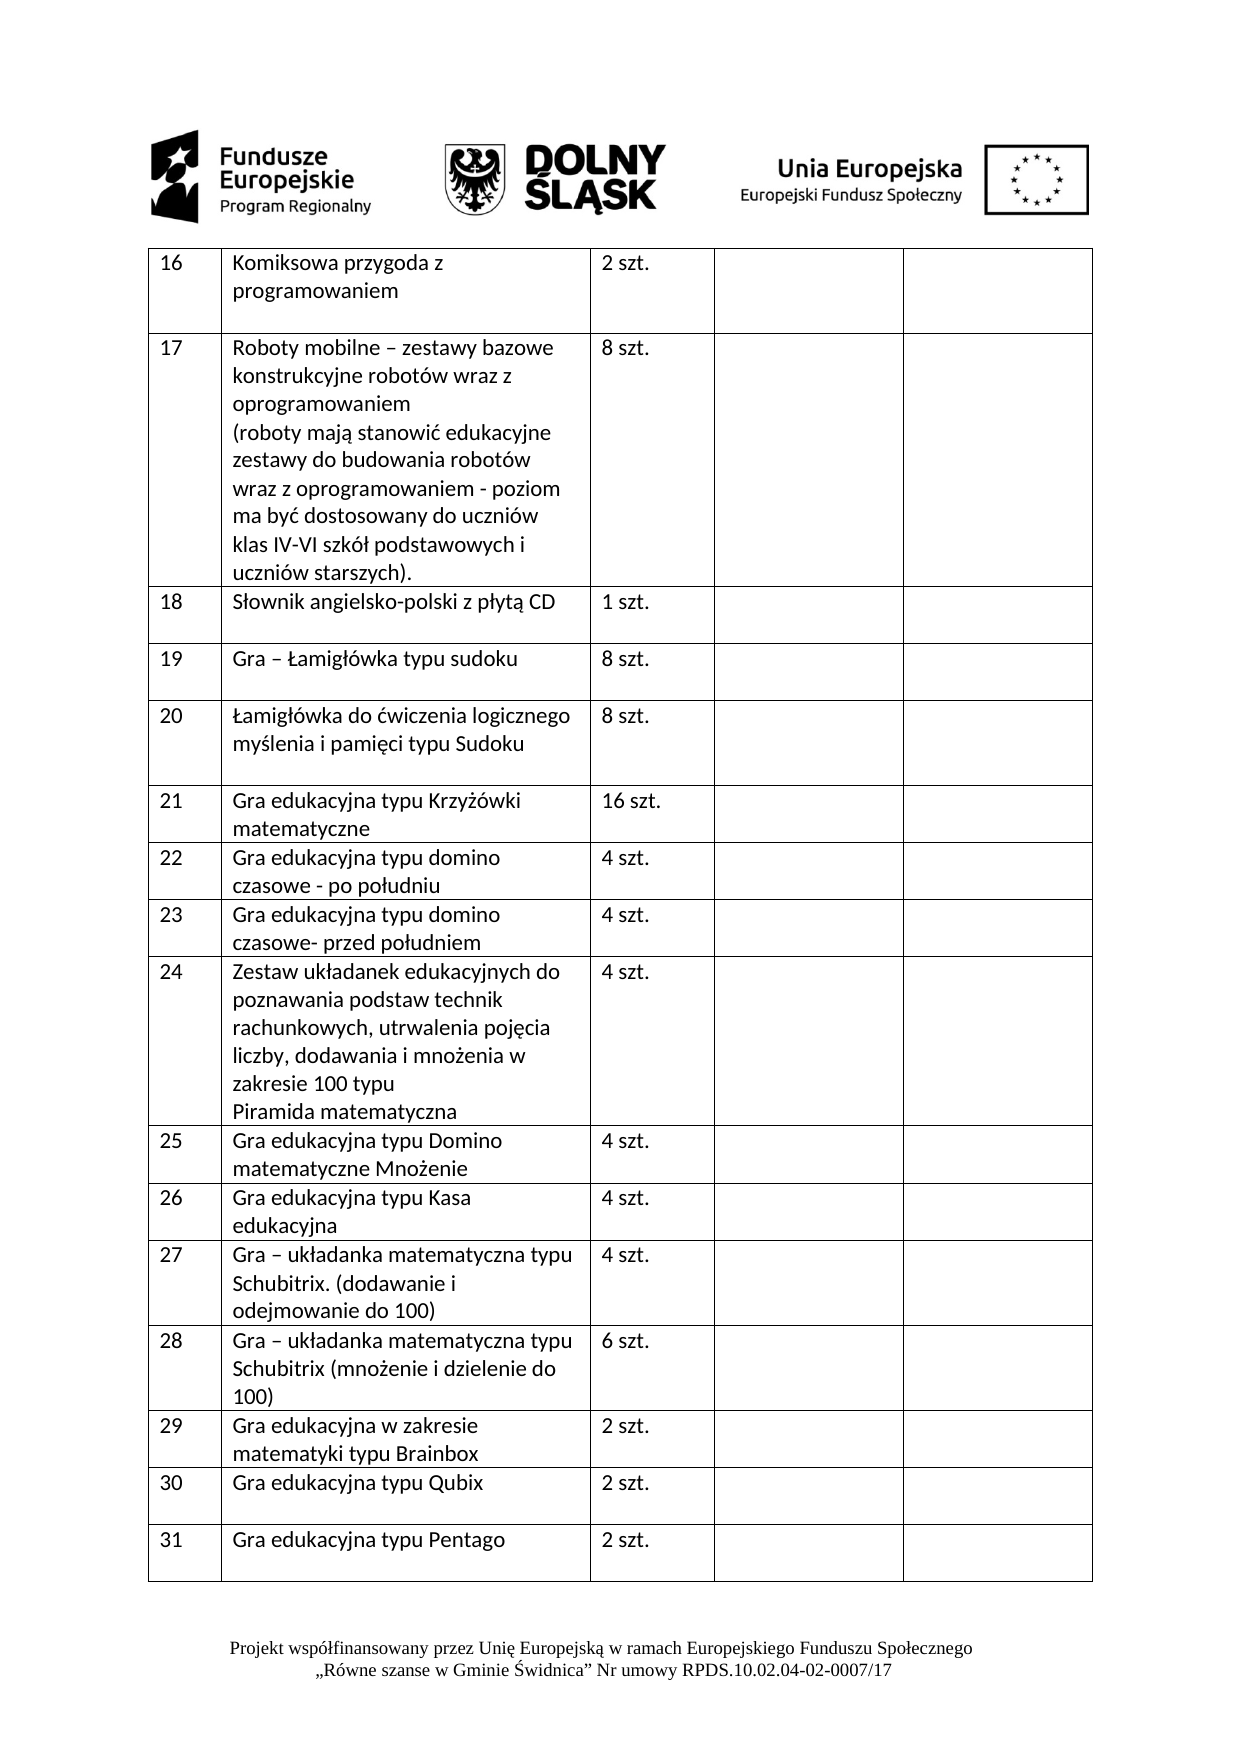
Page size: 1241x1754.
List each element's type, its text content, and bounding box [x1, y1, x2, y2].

table_cell Roboty mobilne – zestawy bazowe konstrukcyjne robotów wraz z oprogramowaniem (roboty mają stanowić edukacyjne zestawy do budowania robotów wraz z oprogramowaniem - poziom ma być dostosowany do uczniów klas IV-VI szkół podstawowych i uczniów starszych). [222, 334, 590, 586]
table_cell 27 [149, 1241, 221, 1325]
table_cell [715, 1184, 903, 1239]
table_cell 2 szt. [591, 1525, 714, 1581]
table_cell 21 [149, 786, 221, 842]
table_cell Słownik angielsko-polski z płytą CD [222, 587, 590, 643]
table_cell 29 [149, 1411, 221, 1467]
table_cell 2 szt. [591, 1468, 714, 1524]
table_cell 23 [149, 900, 221, 956]
table_cell [904, 1525, 1092, 1581]
table_cell Gra edukacyjna typu Kasa edukacyjna [222, 1184, 590, 1239]
table_cell [904, 249, 1092, 332]
table_cell [904, 957, 1092, 1125]
table_cell [715, 1411, 903, 1467]
table_cell [715, 1126, 903, 1182]
table_cell 4 szt. [591, 1241, 714, 1325]
table_cell [715, 644, 903, 700]
table_cell 4 szt. [591, 1126, 714, 1182]
table_cell [715, 786, 903, 842]
table_cell Gra edukacyjna w zakresie matematyki typu Brainbox [222, 1411, 590, 1467]
table_cell 20 [149, 701, 221, 785]
table_cell 4 szt. [591, 843, 714, 899]
table_cell 4 szt. [591, 1184, 714, 1239]
table_cell 8 szt. [591, 334, 714, 586]
table_cell [715, 334, 903, 586]
table_cell [715, 1525, 903, 1581]
table_cell [904, 1326, 1092, 1410]
table_cell [904, 587, 1092, 643]
table_cell 24 [149, 957, 221, 1125]
table_cell [715, 249, 903, 332]
table_cell 18 [149, 587, 221, 643]
table_cell [715, 587, 903, 643]
table_cell [715, 1468, 903, 1524]
table_cell [904, 1411, 1092, 1467]
table_cell 25 [149, 1126, 221, 1182]
table_cell 19 [149, 644, 221, 700]
table_cell 8 szt. [591, 701, 714, 785]
table_cell Komiksowa przygoda z programowaniem [222, 249, 590, 332]
table_cell Gra – układanka matematyczna typu Schubitrix. (dodawanie i odejmowanie do 100) [222, 1241, 590, 1325]
table_cell [715, 900, 903, 956]
table_cell 1 szt. [591, 587, 714, 643]
table_cell 4 szt. [591, 900, 714, 956]
table_cell [904, 900, 1092, 956]
table_cell 8 szt. [591, 644, 714, 700]
table_cell Gra edukacyjna typu domino czasowe - po południu [222, 843, 590, 899]
table_cell [904, 644, 1092, 700]
table_cell 2 szt. [591, 249, 714, 332]
table_cell Gra edukacyjna typu Domino matematyczne Mnożenie [222, 1126, 590, 1182]
table_cell [904, 1468, 1092, 1524]
table_cell 16 [149, 249, 221, 332]
table_cell 31 [149, 1525, 221, 1581]
table_cell 17 [149, 334, 221, 586]
table_cell 26 [149, 1184, 221, 1239]
table_cell [904, 1126, 1092, 1182]
table_cell Gra – Łamigłówka typu sudoku [222, 644, 590, 700]
table_cell [715, 1241, 903, 1325]
table_cell [904, 843, 1092, 899]
table_cell [904, 786, 1092, 842]
table_cell Gra edukacyjna typu Pentago [222, 1525, 590, 1581]
table_cell [904, 1241, 1092, 1325]
table_cell 28 [149, 1326, 221, 1410]
table_cell Gra edukacyjna typu Krzyżówki matematyczne [222, 786, 590, 842]
picture [151, 122, 1089, 235]
table_cell 6 szt. [591, 1326, 714, 1410]
table_cell [715, 701, 903, 785]
table_cell [904, 1184, 1092, 1239]
table_cell 4 szt. [591, 957, 714, 1125]
table_cell Gra – układanka matematyczna typu Schubitrix (mnożenie i dzielenie do 100) [222, 1326, 590, 1410]
table_cell Gra edukacyjna typu domino czasowe- przed południem [222, 900, 590, 956]
table_cell 2 szt. [591, 1411, 714, 1467]
table_cell Łamigłówka do ćwiczenia logicznego myślenia i pamięci typu Sudoku [222, 701, 590, 785]
table_cell [904, 334, 1092, 586]
table_cell [904, 701, 1092, 785]
table_cell 16 szt. [591, 786, 714, 842]
table_cell 22 [149, 843, 221, 899]
table_cell [715, 1326, 903, 1410]
table_cell [715, 843, 903, 899]
table_cell Zestaw układanek edukacyjnych do poznawania podstaw technik rachunkowych, utrwalenia pojęcia liczby, dodawania i mnożenia w zakresie 100 typu Piramida matematyczna [222, 957, 590, 1125]
table_cell Gra edukacyjna typu Qubix [222, 1468, 590, 1524]
table_cell 30 [149, 1468, 221, 1524]
table_cell [715, 957, 903, 1125]
